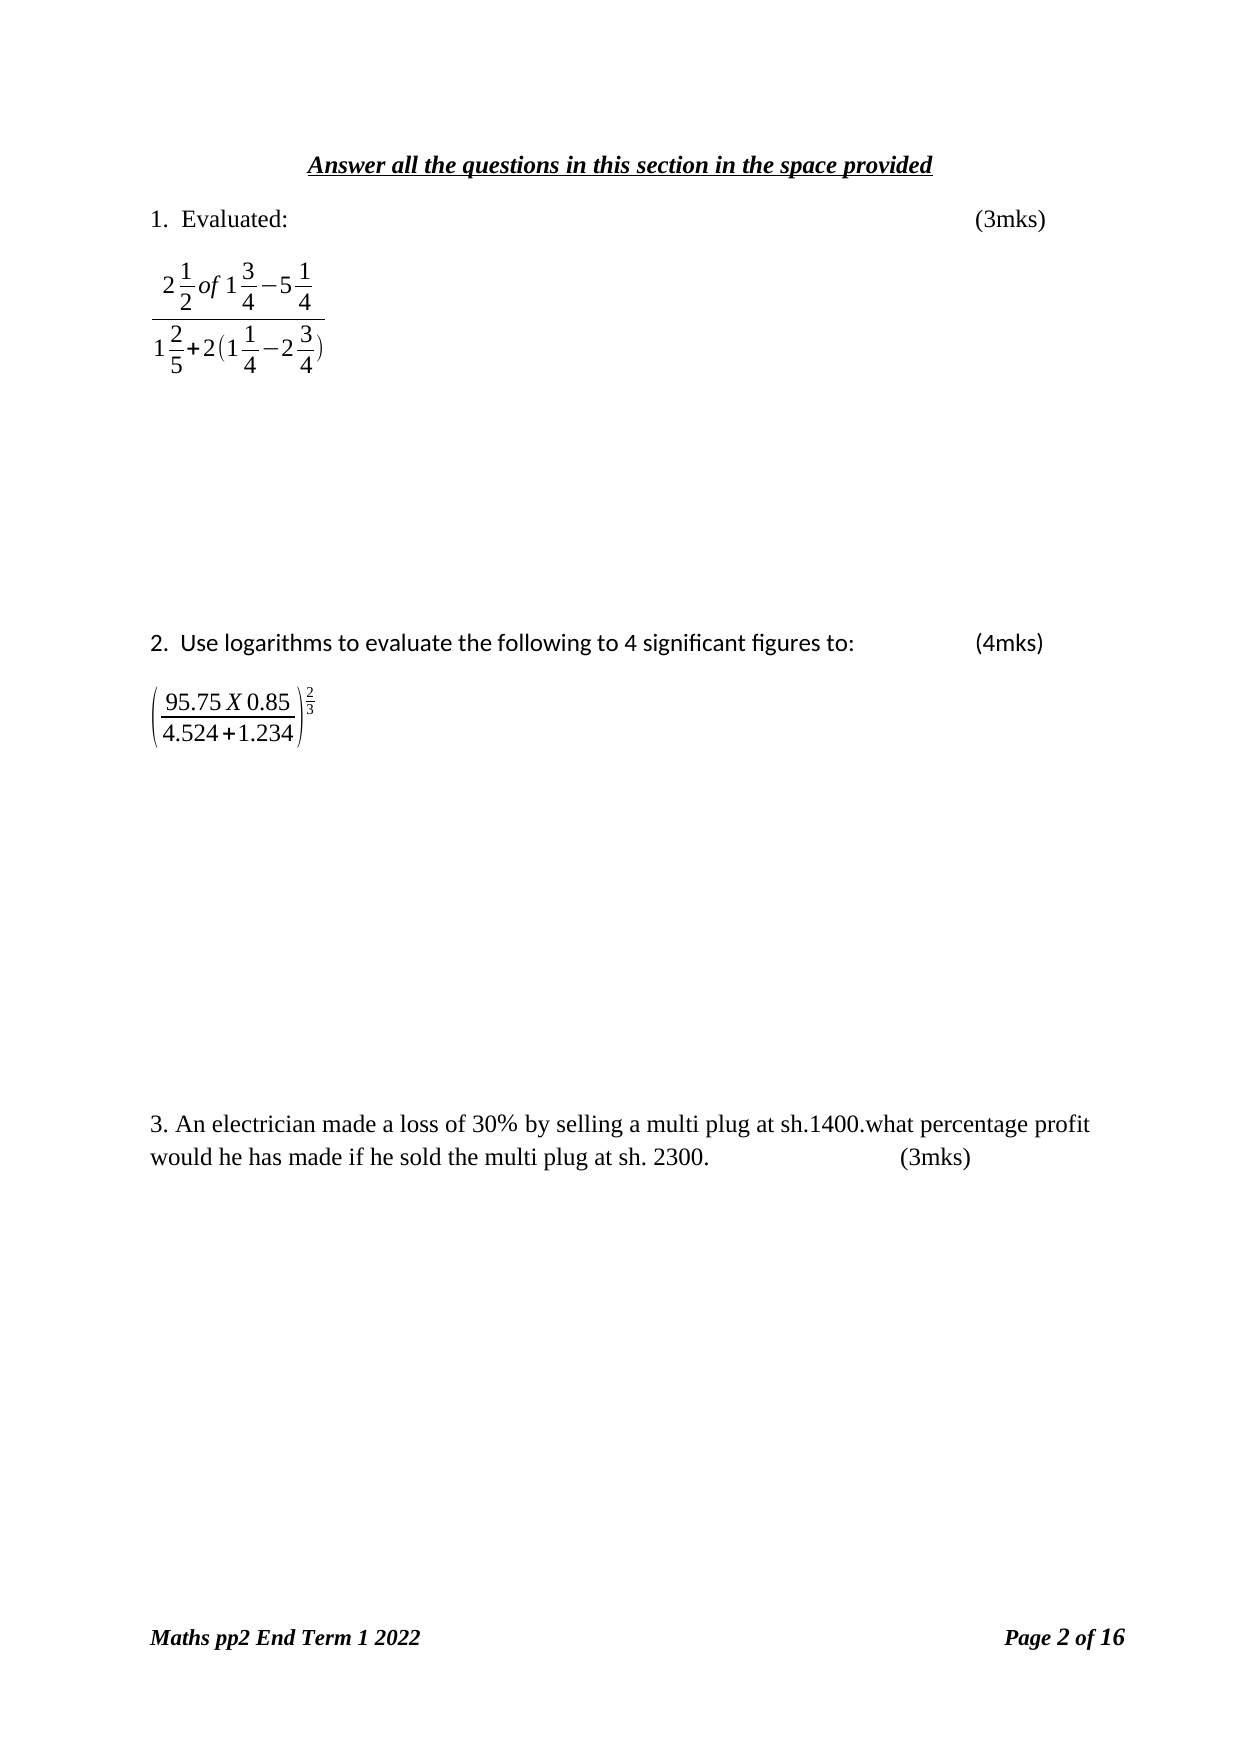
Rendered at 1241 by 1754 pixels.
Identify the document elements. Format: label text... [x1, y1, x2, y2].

text Answer all the questions in this section in the space provided [150, 150, 1090, 179]
text 1. Evaluated: (3mks) [150, 204, 1090, 233]
text 2. Use logarithms to evaluate the following to 4 significant figures to: (4mks) [150, 628, 1090, 658]
text 3. An electrician made a loss of 30 by selling a multi plug at sh.1400.what percentage profit would he has made if he sold the multi plug at sh. 2300. (3mks) [150, 1109, 1090, 1171]
